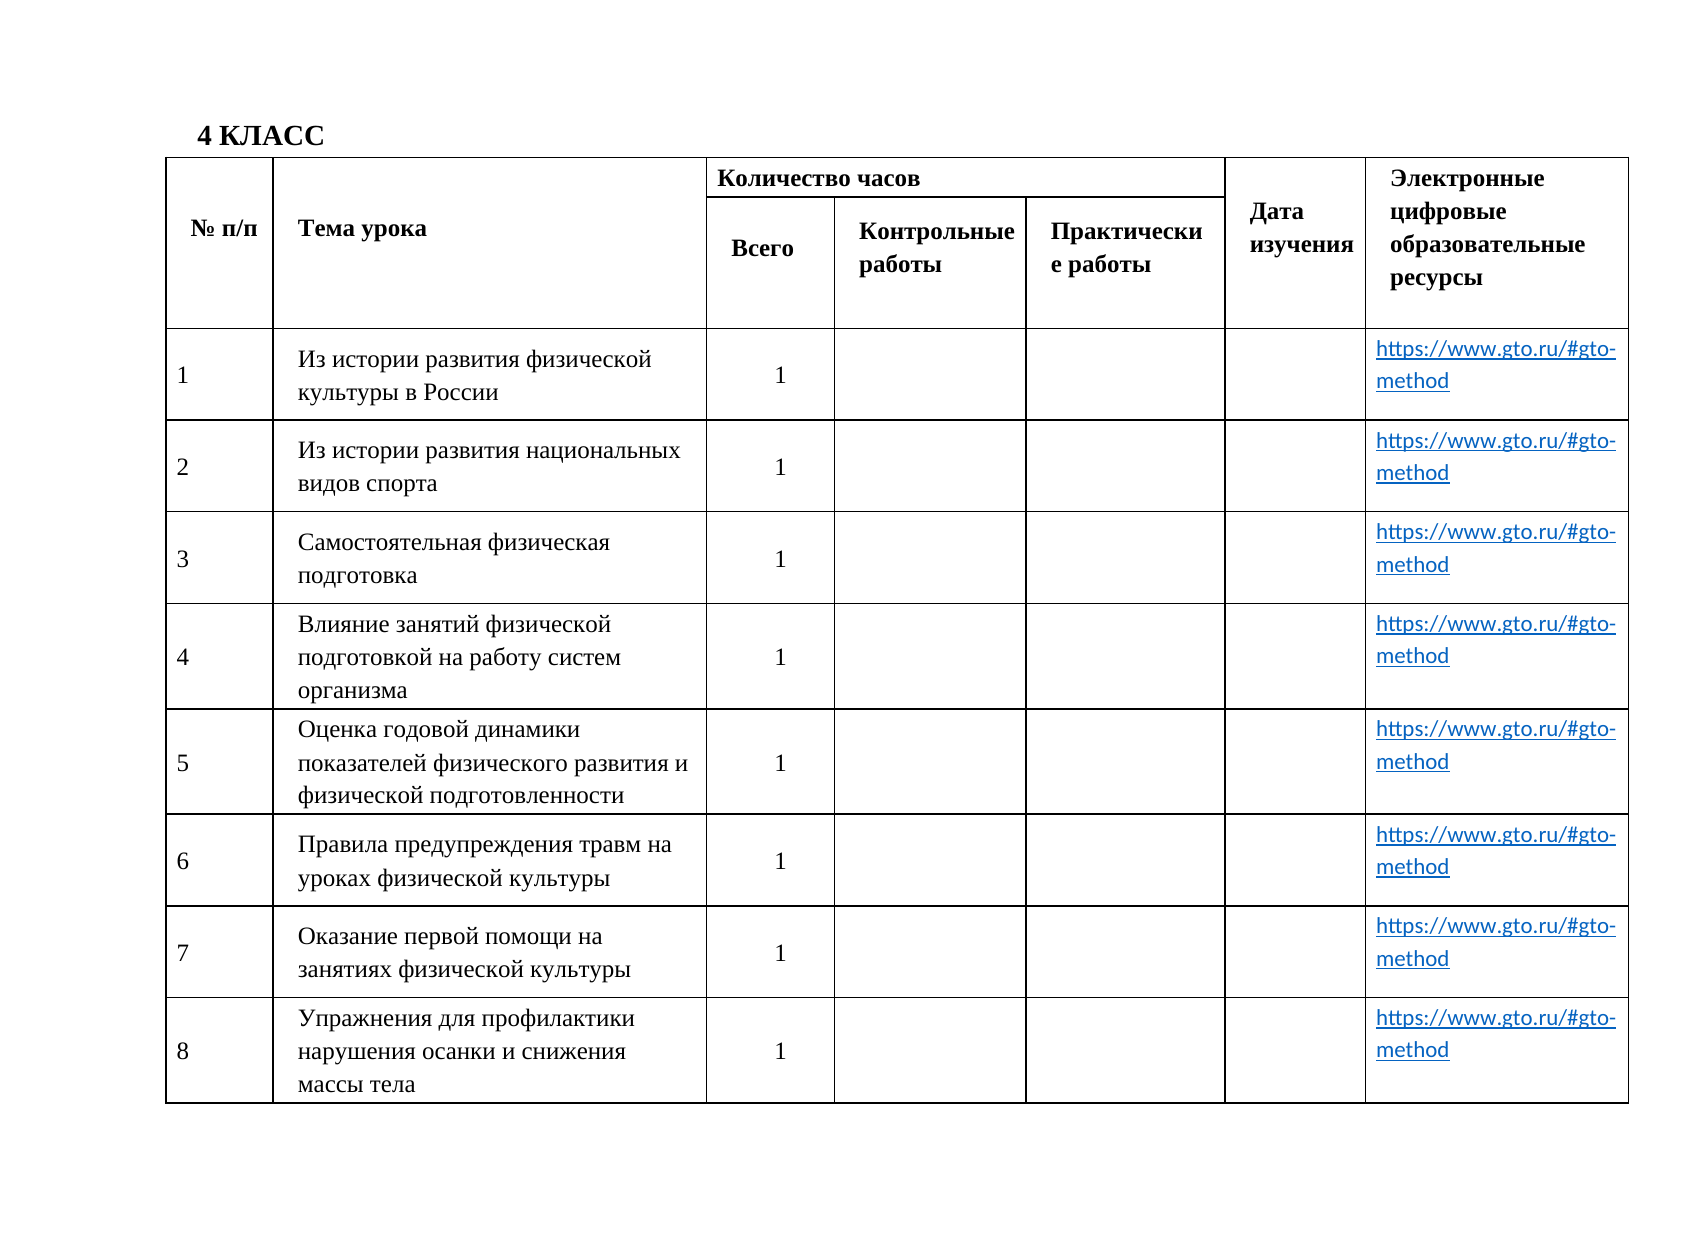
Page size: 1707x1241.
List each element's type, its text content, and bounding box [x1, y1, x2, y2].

table_cell [1226, 604, 1365, 708]
table_cell https://www.gto.ru/#gto-method [1366, 512, 1628, 602]
table_header Электронные цифровые образовательные ресурсы [1366, 158, 1628, 327]
table_cell Практические работы [1027, 198, 1224, 327]
table_cell [1226, 815, 1365, 905]
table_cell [1366, 998, 1628, 1102]
table_cell 1 [707, 604, 834, 708]
table_cell 7 [167, 907, 272, 997]
table_cell [1226, 329, 1365, 419]
table_cell [835, 710, 1025, 813]
table_cell Из истории развития физической культуры в России [274, 329, 706, 419]
table_header Дата изучения [1226, 158, 1365, 327]
table_cell Правила предупреждения травм на уроках физической культуры [274, 815, 706, 905]
table_cell [1226, 421, 1365, 511]
table_cell Из истории развития национальных видов спорта [274, 421, 706, 511]
table_cell https://www.gto.ru/#gto-method [1366, 907, 1628, 997]
table_cell [835, 604, 1025, 708]
table_cell [835, 421, 1025, 511]
table_cell 2 [167, 421, 272, 511]
table_cell 5 [167, 710, 272, 813]
table_cell Всего [707, 198, 834, 327]
table_cell 1 [707, 329, 834, 419]
table_cell [1226, 512, 1365, 602]
table_cell [835, 815, 1025, 905]
table_cell 1 [707, 512, 834, 602]
table_cell 3 [167, 512, 272, 602]
table_cell [1226, 907, 1365, 997]
table_cell https://www.gto.ru/#gto-method [1366, 421, 1628, 511]
table_cell https://www.gto.ru/#gto-method [1366, 604, 1628, 708]
table_cell https://www.gto.ru/#gto-method [1366, 815, 1628, 905]
table_cell https://www.gto.ru/#gto-method [1366, 329, 1628, 419]
table_cell [1027, 604, 1224, 708]
table_header Количество часов [707, 158, 1224, 196]
table_cell 1 [707, 907, 834, 997]
table_cell 1 [707, 815, 834, 905]
text 4 КЛАСС [190, 118, 1618, 152]
table_cell https://www.gto.ru/#gto-method [1366, 710, 1628, 813]
table_cell Контрольные работы [835, 198, 1025, 327]
table_cell 6 [167, 815, 272, 905]
table_cell 1 [707, 421, 834, 511]
table_cell [835, 998, 1025, 1102]
table_cell [1027, 421, 1224, 511]
table_cell Оказание первой помощи на занятиях физической культуры [274, 907, 706, 997]
table_cell 4 [167, 604, 272, 708]
table_cell Упражнения для профилактики нарушения осанки и снижения массы тела [274, 998, 706, 1102]
table_cell [1027, 329, 1224, 419]
table_cell [1027, 710, 1224, 813]
table_cell [1226, 998, 1365, 1102]
table_cell [1027, 998, 1224, 1102]
table_header Тема урока [274, 158, 706, 327]
table_header № п/п [167, 158, 272, 327]
table_cell [1027, 512, 1224, 602]
table_cell 8 [167, 998, 272, 1102]
table_cell [1027, 907, 1224, 997]
table_cell [835, 907, 1025, 997]
table_cell 1 [707, 998, 834, 1102]
table_cell [835, 329, 1025, 419]
table_cell Оценка годовой динамики показателей физического развития и физической подготовленности [274, 710, 706, 813]
table_cell [1027, 815, 1224, 905]
table_cell 1 [707, 710, 834, 813]
table_cell Самостоятельная физическая подготовка [274, 512, 706, 602]
table_cell 1 [167, 329, 272, 419]
table_cell [835, 512, 1025, 602]
table_cell Влияние занятий физической подготовкой на работу систем организма [274, 604, 706, 708]
table_cell [1226, 710, 1365, 813]
